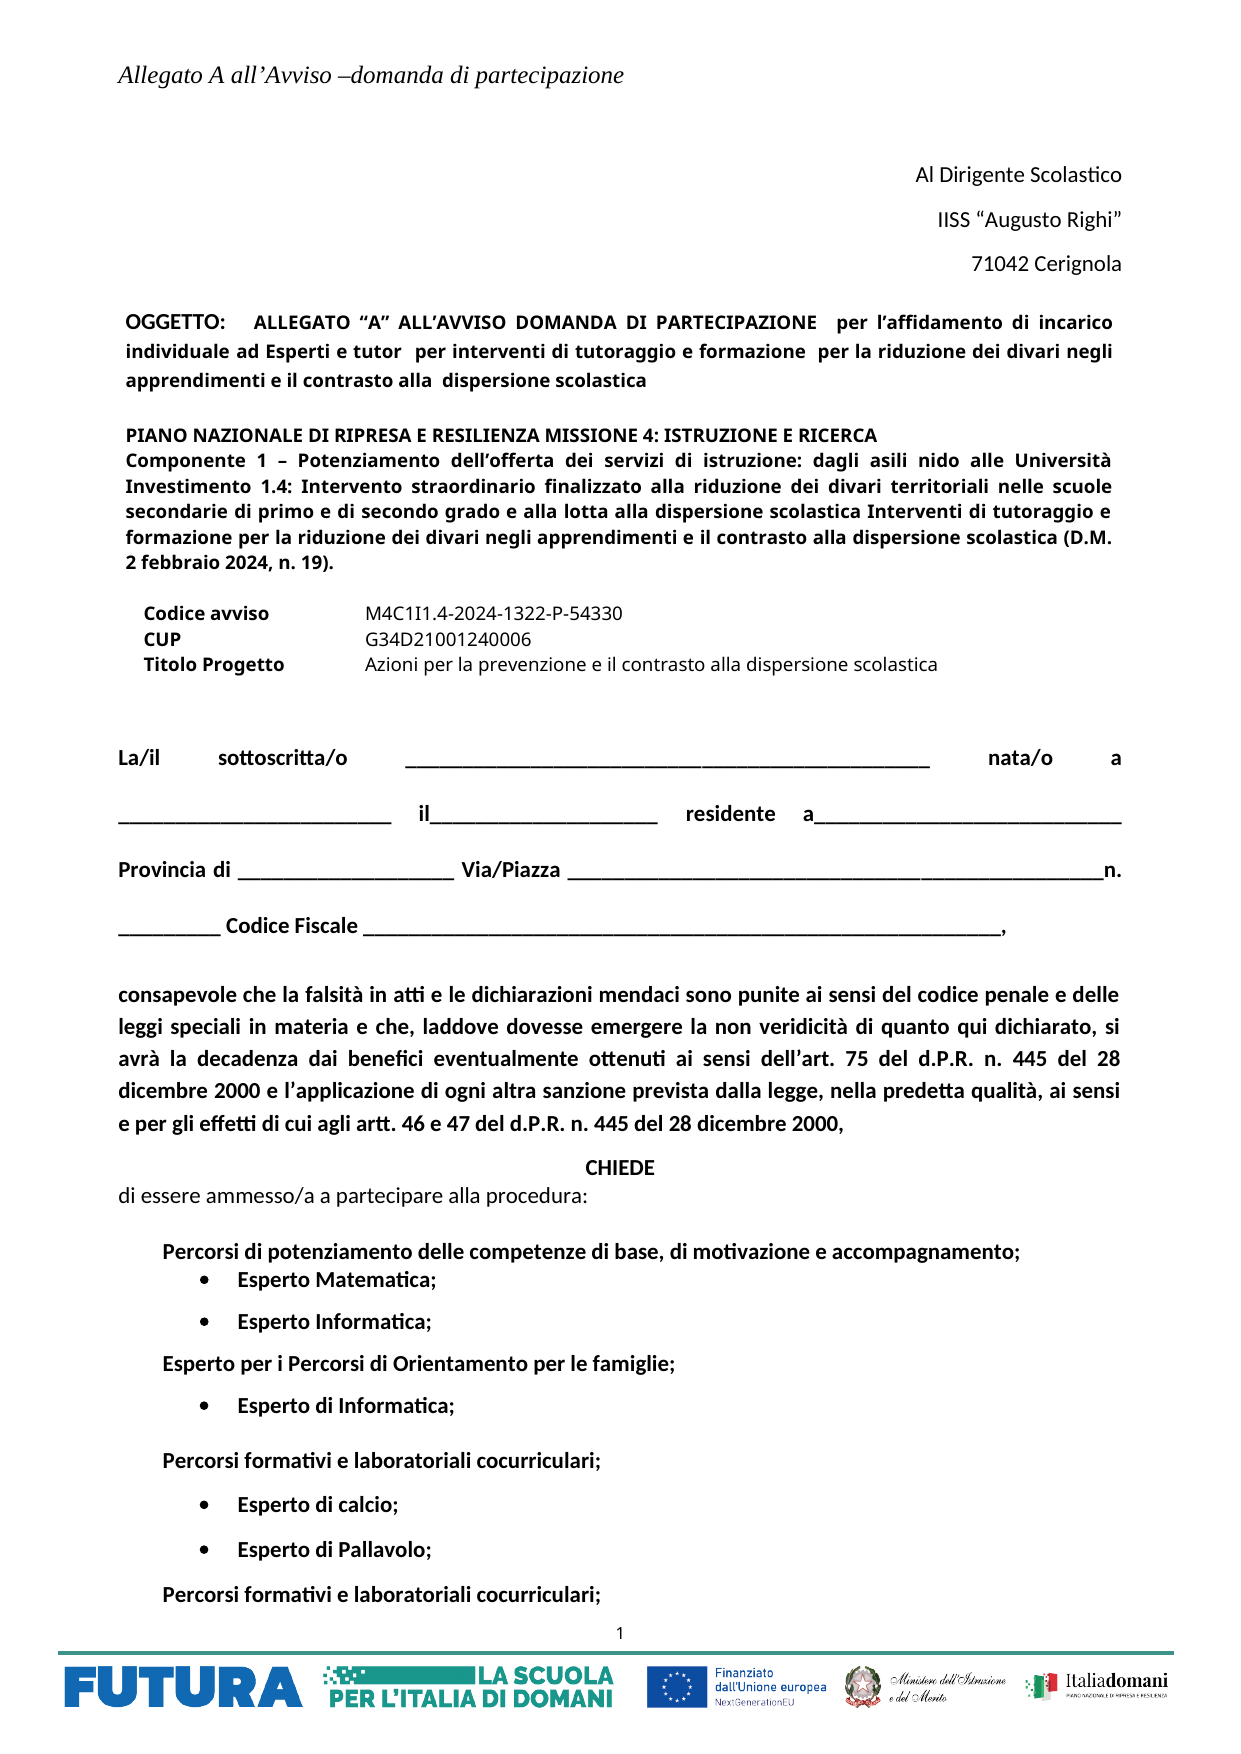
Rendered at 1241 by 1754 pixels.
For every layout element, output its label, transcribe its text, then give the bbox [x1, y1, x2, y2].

list Esperto Informatica; [200, 1307, 1122, 1336]
text di essere ammesso/a a partecipare alla procedura: [118, 1181, 1122, 1209]
text Percorsi formativi e laboratoriali cocurriculari; [162, 1446, 1122, 1474]
list Esperto di Pallavolo; [200, 1535, 1122, 1563]
list Esperto di calcio; [200, 1491, 1122, 1519]
text CHIEDE [118, 1153, 1122, 1181]
text 71042 Cerignola [118, 249, 1122, 278]
table_header OGGETTO: ALLEGATO “A” ALL’AVVISO DOMANDA DI PARTECIPAZIONE per l’affidamento di incarico individuale ad Esperti e tutor per interventi di tutoraggio e formazione per la riduzione dei divari negli apprendimenti e il contrasto alla dispersione scolastica PIANO NAZIONALE DI RIPRESA E RESILIENZA MISSIONE 4: ISTRUZIONE E RICERCA Componente 1 – Potenziamento dell’offerta dei servizi di istruzione: dagli asili nido alle Università Investimento 1.4: Intervento straordinario finalizzato alla riduzione dei divari territoriali nelle scuole secondarie di primo e di secondo grado e alla lotta alla dispersione scolastica Interventi di tutoraggio e formazione per la riduzione dei divari negli apprendimenti e il contrasto alla dispersione scolastica (D.M. 2 febbraio 2024, n. 19). [118, 294, 1121, 743]
text consapevole che la falsità in atti e le dichiarazioni mendaci sono punite ai sensi del codice penale e delle leggi speciali in materia e che, laddove dovesse emergere la non veridicità di quanto qui dichiarato, si avrà la decadenza dai benefici eventualmente ottenuti ai sensi dell’art. 75 del d.P.R. n. 445 del 28 dicembre 2000 e l’applicazione di ogni altra sanzione prevista dalla legge, nella predetta qualità, ai sensi e per gli effetti di cui agli artt. 46 e 47 del d.P.R. n. 445 del 28 dicembre 2000, [118, 980, 1122, 1137]
list Percorsi di potenziamento delle competenze di base, di motivazione e accompagnamento; [162, 1237, 1122, 1266]
picture [62, 1663, 1170, 1711]
text Percorsi formativi e laboratoriali cocurriculari; [162, 1580, 1122, 1608]
text La/il sottoscritta/o ______________________________________________ nata/o a ________________________ il____________________ residente a___________________________ Provincia di ___________________ Via/Piazza _______________________________________________n. _________ Codice Fiscale ________________________________________________________, [118, 743, 1122, 939]
list Esperto Matematica; [200, 1266, 1122, 1293]
text IISS “Augusto Righi” [118, 205, 1122, 233]
list Esperto per i Percorsi di Orientamento per le famiglie; [162, 1349, 1122, 1377]
list Esperto di Informatica; [200, 1391, 1122, 1419]
text Al Dirigente Scolastico [118, 160, 1122, 188]
